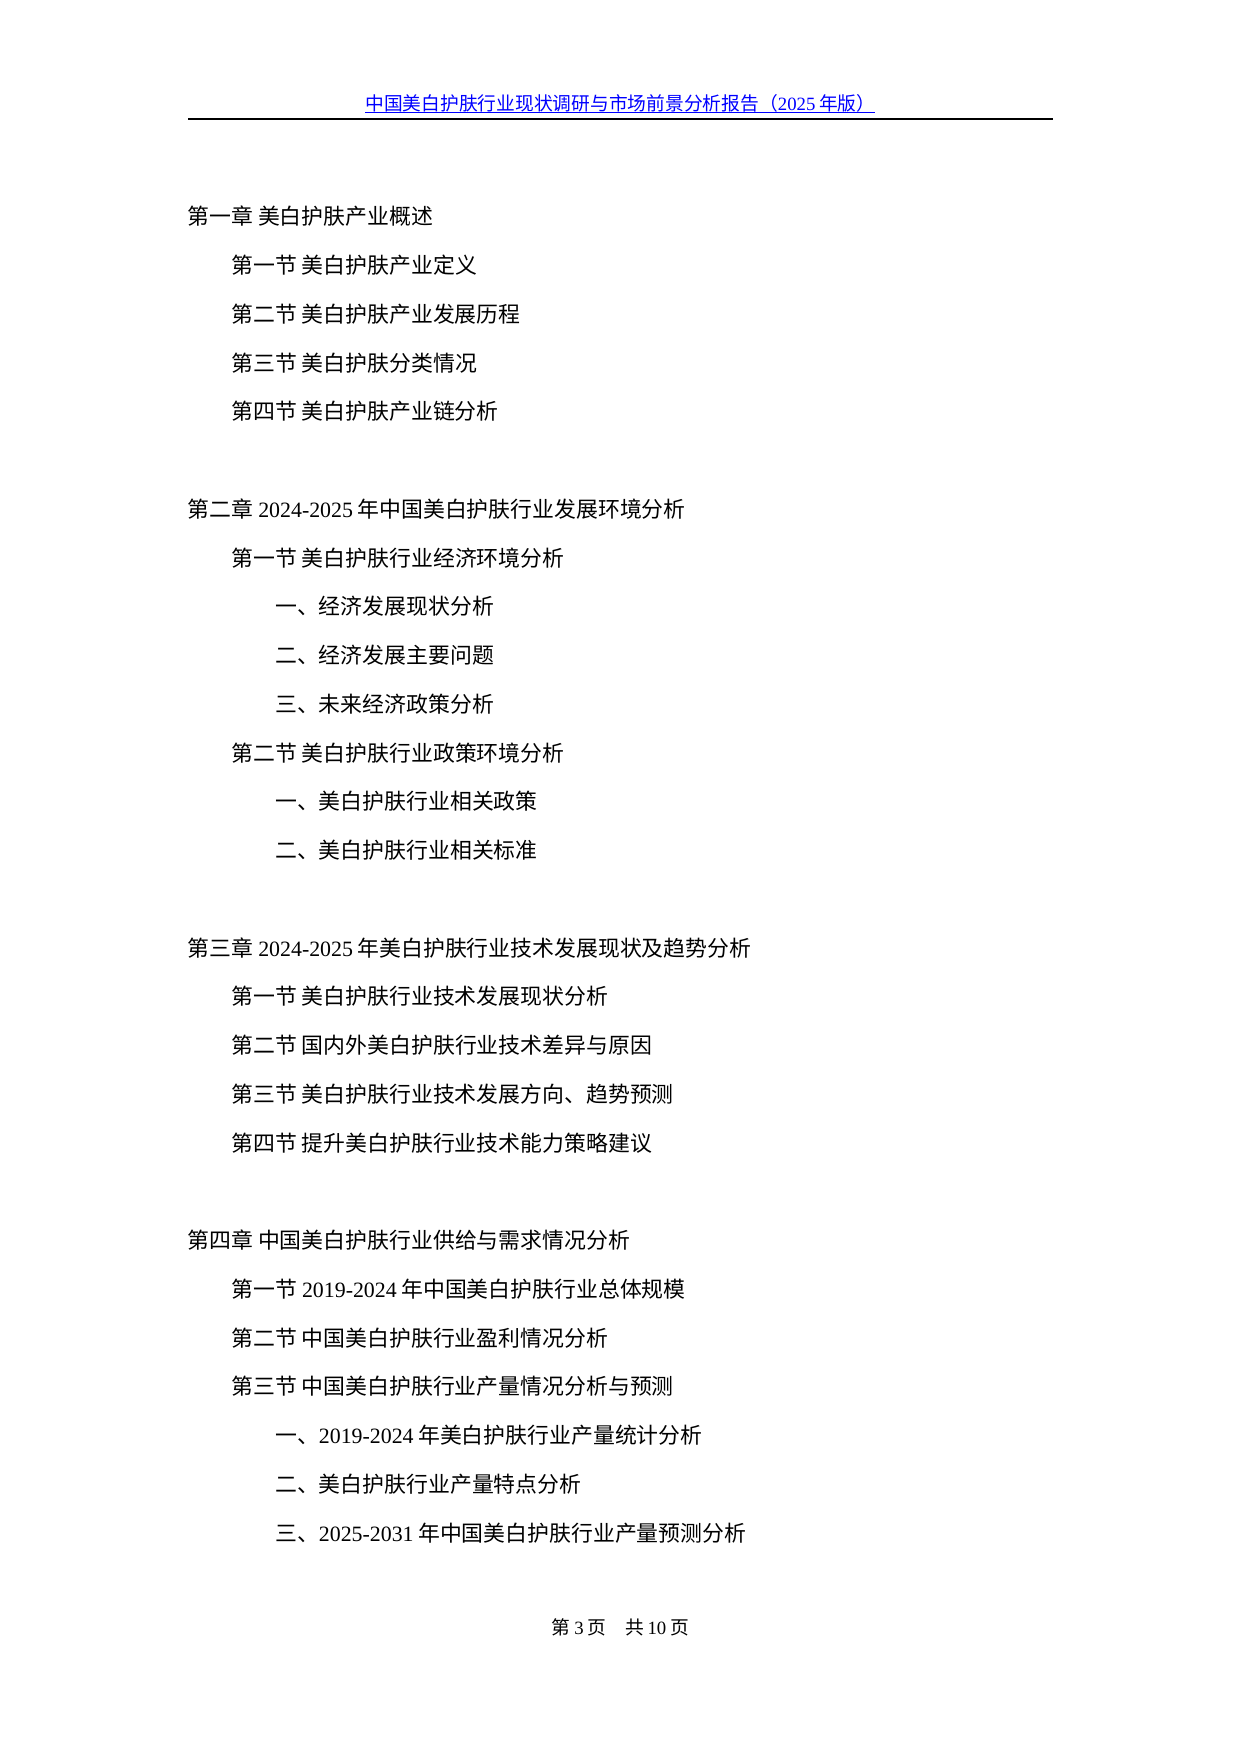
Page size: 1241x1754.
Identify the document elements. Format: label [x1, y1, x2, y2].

text [187, 150, 1053, 1548]
